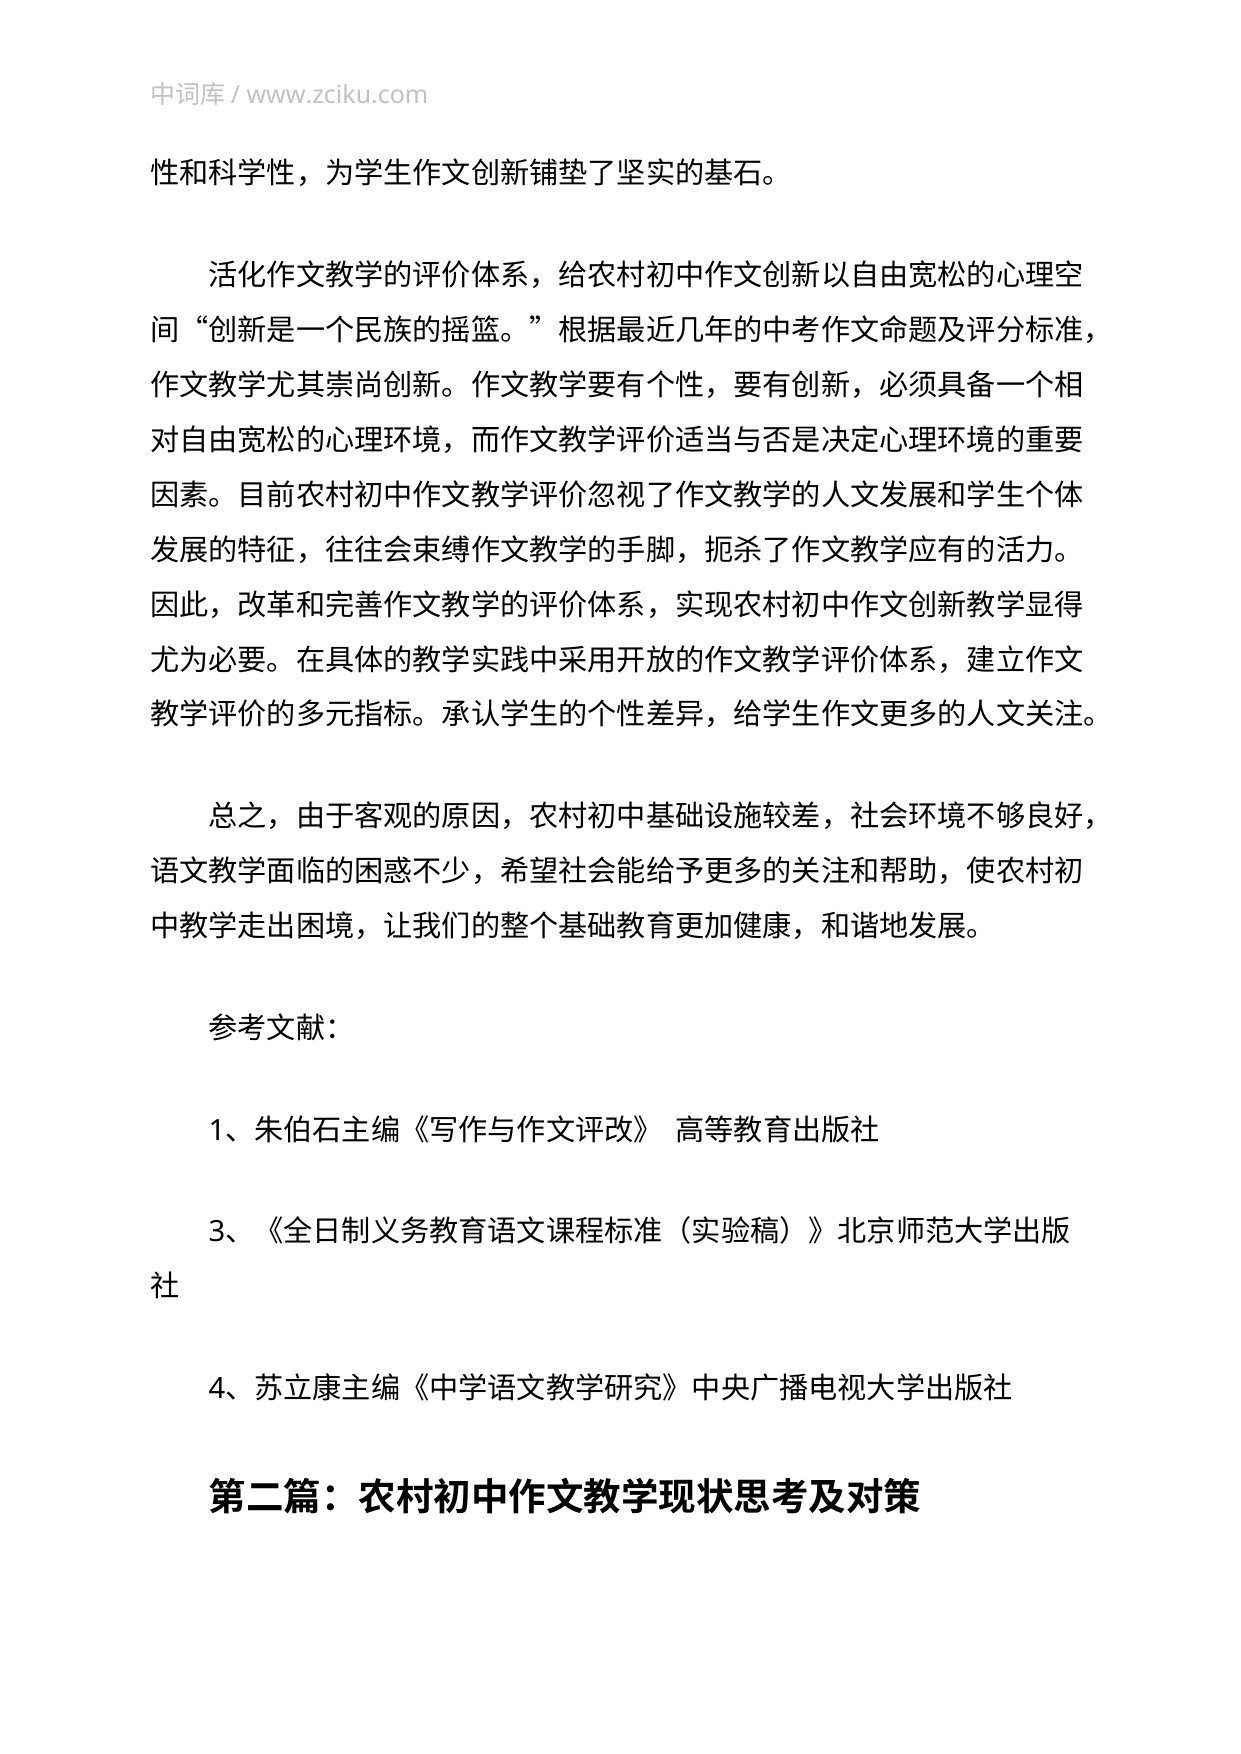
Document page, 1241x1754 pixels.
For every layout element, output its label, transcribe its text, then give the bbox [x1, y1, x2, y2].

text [150, 150, 1090, 192]
text 参考文献： [150, 1004, 1090, 1047]
text 1、朱伯石主编《写作与作文评改》 高等教育出版社 [150, 1106, 1090, 1148]
text 3、《全日制义务教育语文课程标准（实验稿）》北京师范大学出版社 [150, 1208, 1090, 1305]
text 总之，由于客观的原因，农村初中基础设施较差，社会环境不够良好，语文教学面临的困惑不少，希望社会能给予更多的关注和帮助，使农村初中教学走出困境，让我们的整个基础教育更加健康，和谐地发展。 [150, 793, 1090, 945]
text 4、苏立康主编《中学语文教学研究》中央广播电视大学出版社 [150, 1365, 1090, 1407]
text 第二篇：农村初中作文教学现状思考及对策 [150, 1467, 1090, 1521]
text 活化作文教学的评价体系，给农村初中作文创新以自由宽松的心理空间“创新是一个民族的摇篮。”根据最近几年的中考作文命题及评分标准，作文教学尤其崇尚创新。作文教学要有个性，要有创新，必须具备一个相对自由宽松的心理环境，而作文教学评价适当与否是决定心理环境的重要因素。目前农村初中作文教学评价忽视了作文教学的人文发展和学生个体发展的特征，往往会束缚作文教学的手脚，扼杀了作文教学应有的活力。因此，改革和完善作文教学的评价体系，实现农村初中作文创新教学显得尤为必要。在具体的教学实践中采用开放的作文教学评价体系，建立作文教学评价的多元指标。承认学生的个性差异，给学生作文更多的人文关注。 [150, 252, 1090, 733]
